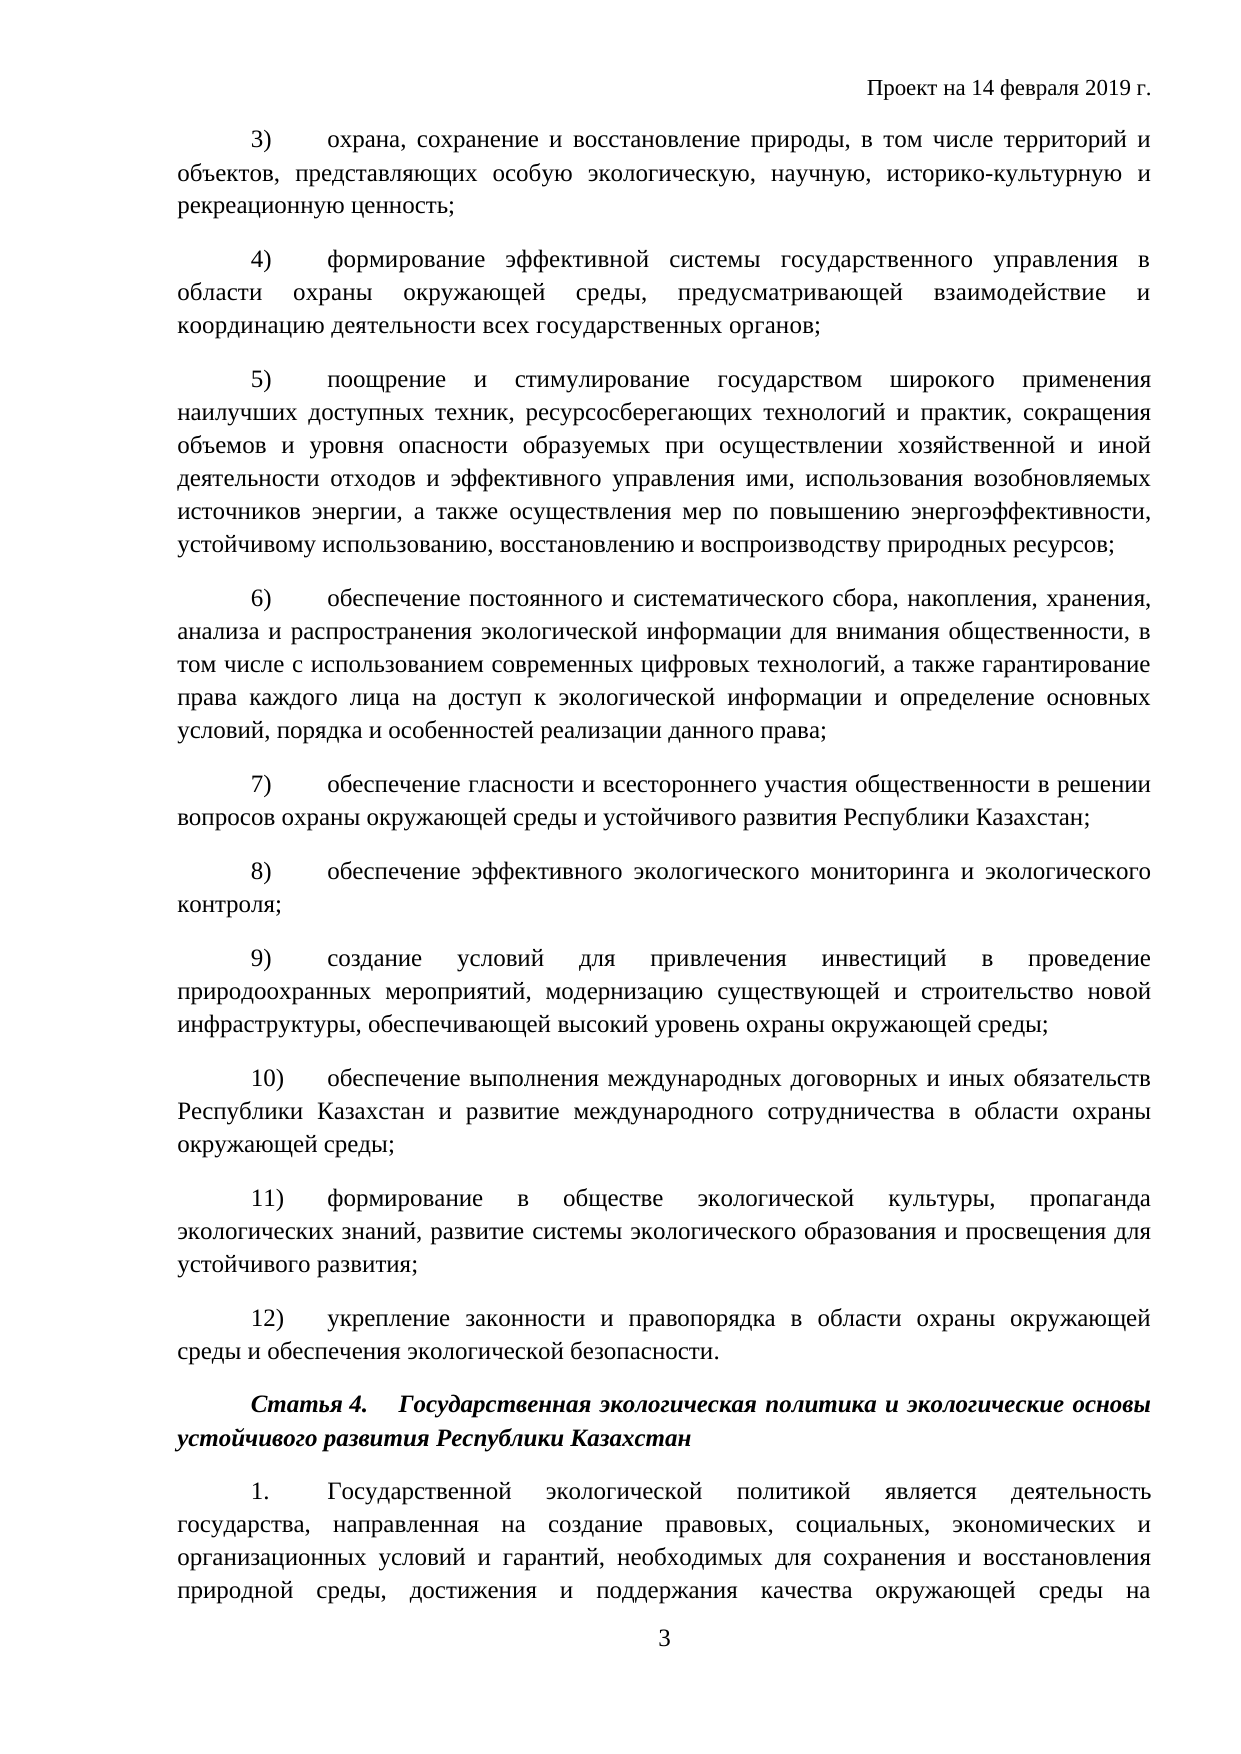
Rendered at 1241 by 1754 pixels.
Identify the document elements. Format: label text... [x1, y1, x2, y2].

list обеспечение эффективного экологического мониторинга и экологического контроля; [177, 856, 1152, 918]
list охрана, сохранение и восстановление природы, в том числе территорий и объектов, представляющих особую экологическую, научную, историко-культурную и рекреационную ценность; [177, 124, 1152, 219]
list обеспечение постоянного и систематического сбора, накопления, хранения, анализа и распространения экологической информации для внимания общественности, в том числе с использованием современных цифровых технологий, а также гарантирование права каждого лица на доступ к экологической информации и определение основных условий, порядка и особенностей реализации данного права; [177, 583, 1152, 744]
list обеспечение выполнения международных договорных и иных обязательств Республики Казахстан и развитие международного сотрудничества в области охраны окружающей среды; [177, 1063, 1152, 1158]
list создание условий для привлечения инвестиций в проведение природоохранных мероприятий, модернизацию существующей и строительство новой инфраструктуры, обеспечивающей высокий уровень охраны окружающей среды; [177, 943, 1152, 1038]
list обеспечение гласности и всестороннего участия общественности в решении вопросов охраны окружающей среды и устойчивого развития Республики Казахстан; [177, 769, 1152, 831]
list формирование эффективной системы государственного управления в области охраны окружающей среды, предусматривающей взаимодействие и координацию деятельности всех государственных органов; [177, 244, 1152, 278]
list поощрение и стимулирование государством широкого применения наилучших доступных техник, ресурсосберегающих технологий и практик, сокращения объемов и уровня опасности образуемых при осуществлении хозяйственной и иной деятельности отходов и эффективного управления ими, использования возобновляемых источников энергии, а также осуществления мер по повышению энергоэффективности, устойчивому использованию, восстановлению и воспроизводству природных ресурсов; [177, 364, 1152, 558]
list формирование в обществе экологической культуры, пропаганда экологических знаний, развитие системы экологического образования и просвещения для устойчивого развития; [177, 1183, 1152, 1278]
list укрепление законности и правопорядка в области охраны окружающей среды и обеспечения экологической безопасности. [177, 1303, 1152, 1364]
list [177, 1476, 1152, 1604]
list формирование эффективной системы государственного управления в области охраны окружающей среды, предусматривающей взаимодействие и координацию деятельности всех государственных органов; [177, 306, 1152, 339]
subtitle Государственная экологическая политика и экологические основы устойчивого развития Республики Казахстан [177, 1389, 1152, 1451]
